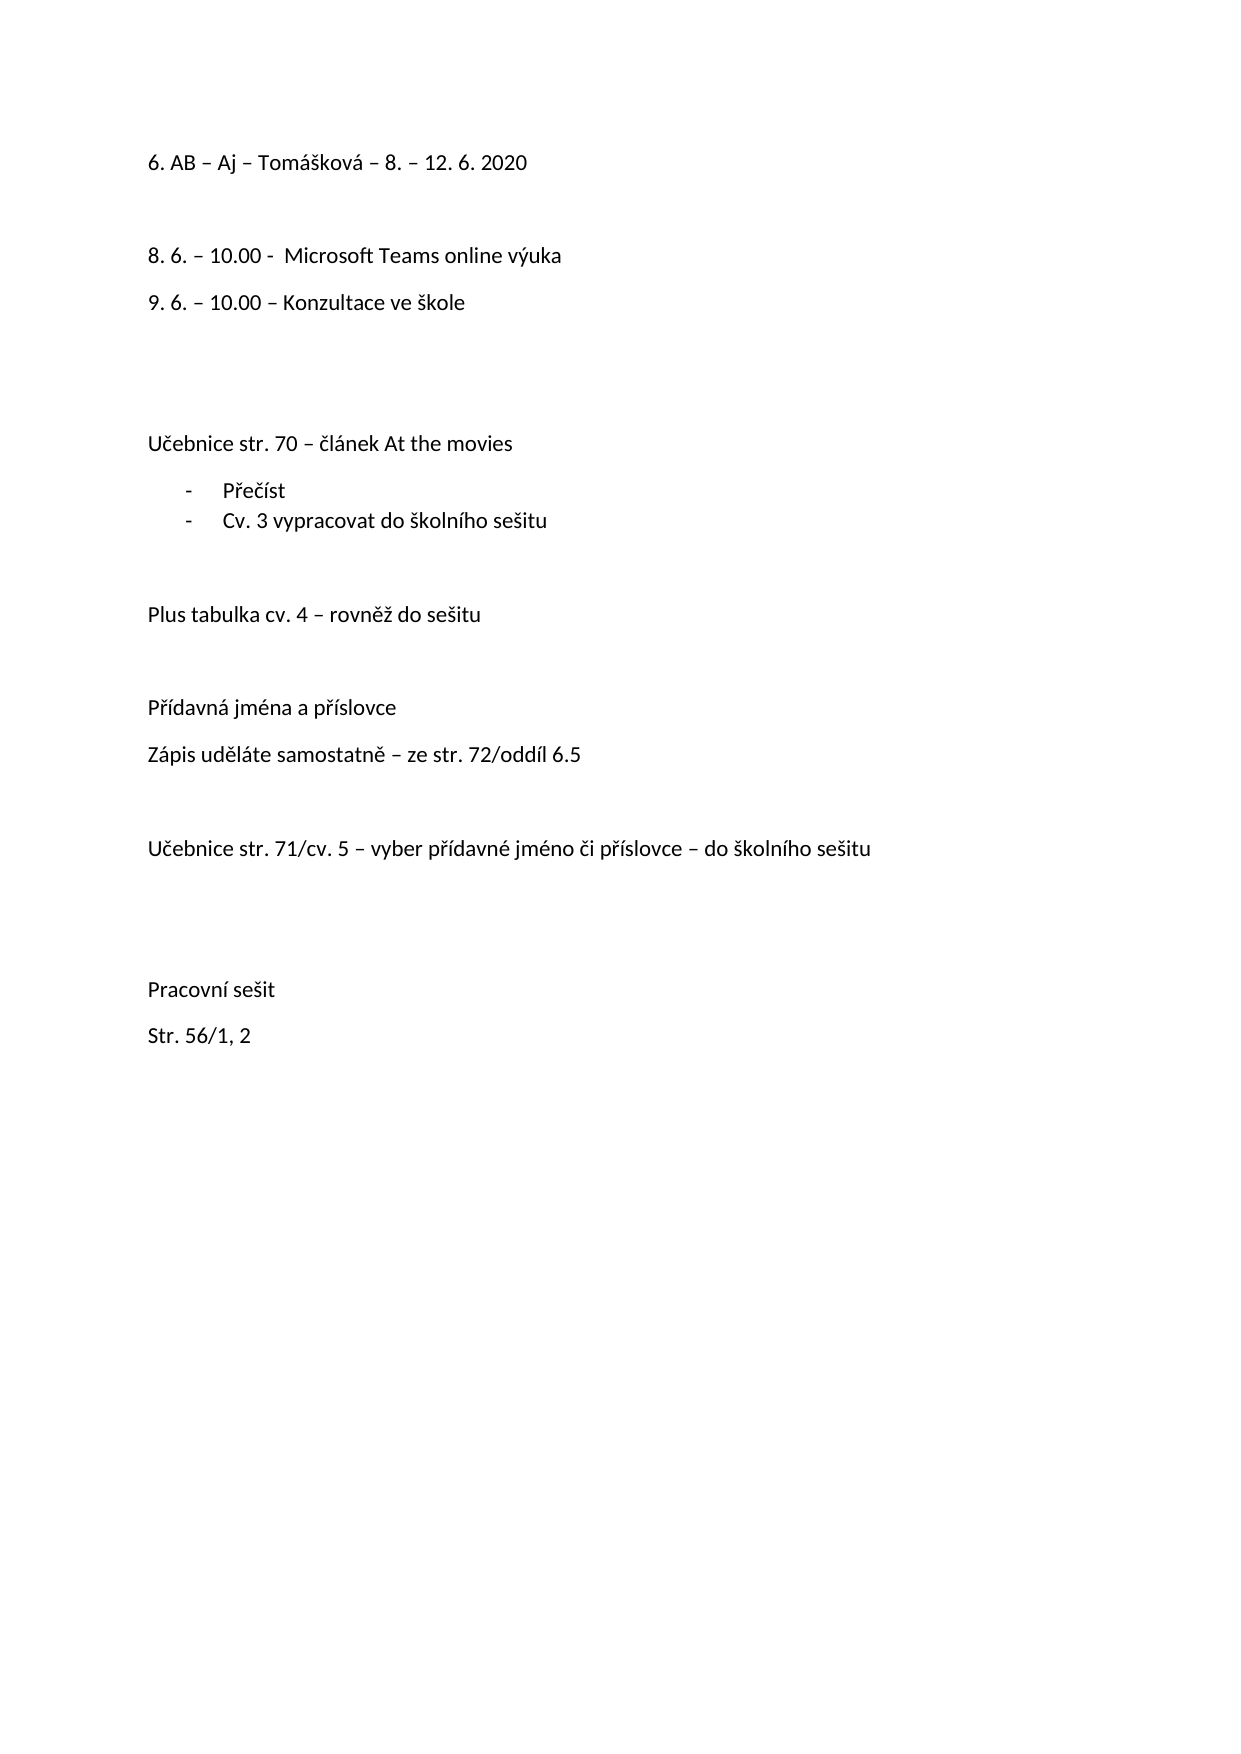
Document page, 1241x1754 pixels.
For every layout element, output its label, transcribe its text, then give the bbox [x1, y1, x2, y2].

text Učebnice str. 71/cv. 5 – vyber přídavné jméno či příslovce – do školního sešitu [148, 834, 1093, 862]
text 6. AB – Aj – Tomášková – 8. – 12. 6. 2020 [148, 148, 1093, 176]
text 9. 6. – 10.00 – Konzultace ve škole [148, 288, 1093, 316]
text Učebnice str. 70 – článek At the movies [148, 429, 1093, 457]
text Přídavná jména a příslovce [148, 693, 1093, 721]
list Přečíst [185, 476, 1093, 504]
text Plus tabulka cv. 4 – rovněž do sešitu [148, 600, 1093, 628]
list Cv. 3 vypracovat do školního sešitu [185, 506, 1093, 534]
text 8. 6. – 10.00 - Microsoft Teams online výuka [148, 241, 1093, 269]
text Zápis uděláte samostatně – ze str. 72/oddíl 6.5 [148, 740, 1093, 768]
text Pracovní sešit [148, 975, 1093, 1003]
text Str. 56/1, 2 [148, 1022, 1093, 1049]
